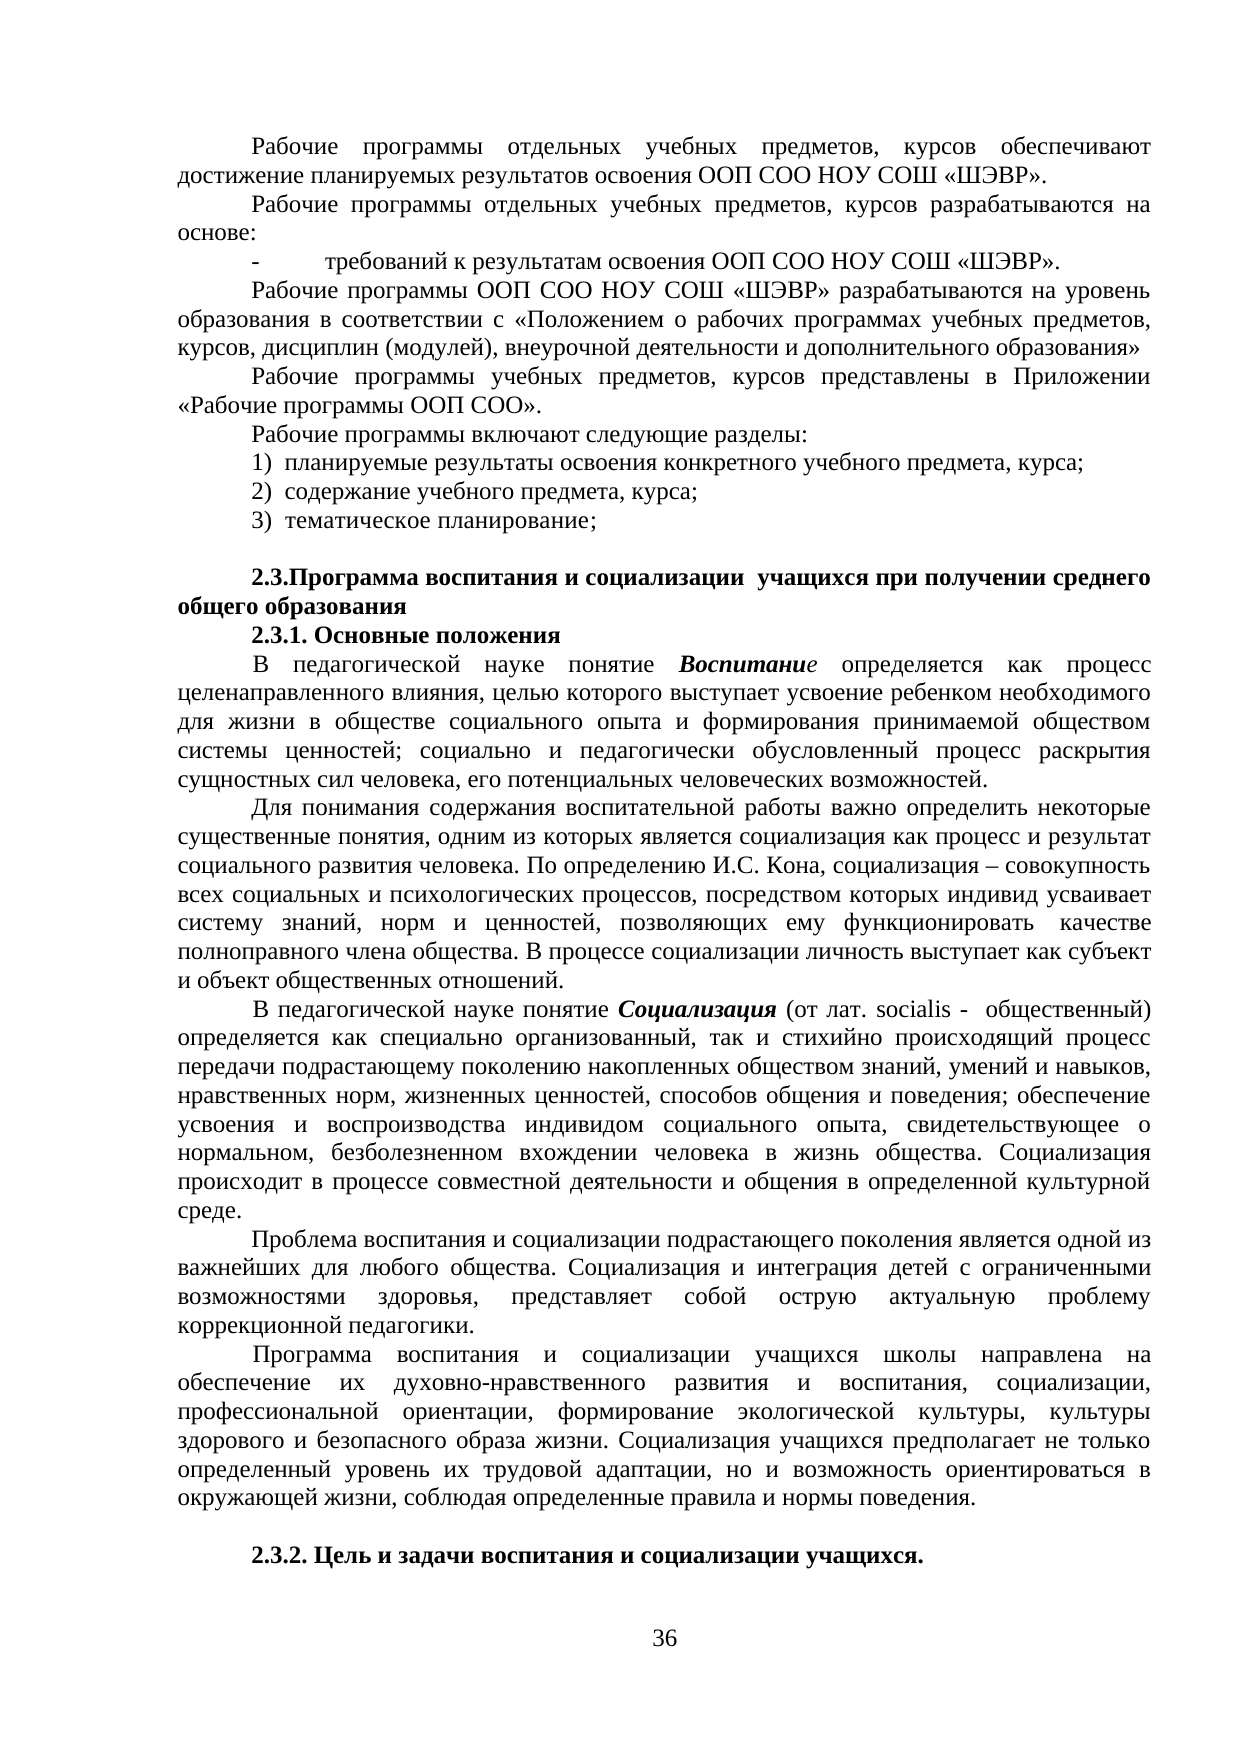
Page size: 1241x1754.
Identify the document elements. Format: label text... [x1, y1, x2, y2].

text Рабочие программы включают следующие разделы: [177, 419, 1152, 447]
text Рабочие программы отдельных учебных предметов, курсов обеспечивают достижение планируемых результатов освоения ООП СОО НОУ СОШ «ШЭВР». [177, 131, 1152, 189]
text 1) планируемые результаты освоения конкретного учебного предмета, курса; [177, 447, 1152, 476]
text Рабочие программы отдельных учебных предметов, курсов разрабатываются на основе: [177, 189, 1152, 246]
text Рабочие программы ООП СОО НОУ СОШ «ШЭВР» разрабатываются на уровень образования в соответствии с «Положением о рабочих программах учебных предметов, курсов, дисциплин (модулей), внеурочной деятельности и дополнительного образования» [177, 275, 1152, 361]
text 2.3.2. Цель и задачи воспитания и социализации учащихся. [251, 1511, 1152, 1569]
text Рабочие программы учебных предметов, курсов представлены в Приложении «Рабочие программы ООП СОО». [177, 361, 1152, 419]
text В педагогической науке понятие Социализация (от лат. socialis - общественный) определяется как специально организованный, так и стихийно происходящий процесс передачи подрастающему поколению накопленных обществом знаний, умений и навыков, нравственных норм, жизненных ценностей, способов общения и поведения; обеспечение усвоения и воспроизводства индивидом социального опыта, свидетельствующее о нормальном, безболезненном вхождении человека в жизнь общества. Социализация происходит в процессе совместной деятельности и общения в определенной культурной среде. [177, 994, 1152, 1224]
text В педагогической науке понятие Воспитание определяется как процесс целенаправленного влияния, целью которого выступает усвоение ребенком необходимого для жизни в обществе социального опыта и формирования принимаемой обществом системы ценностей; социально и педагогически обусловленный процесс раскрытия сущностных сил человека, его потенциальных человеческих возможностей. [177, 649, 1152, 792]
list требований к результатам освоения ООП СОО НОУ СОШ «ШЭВР». [177, 246, 1152, 275]
text 3) тематическое планирование; [177, 505, 1152, 534]
text 2) содержание учебного предмета, курса; [177, 476, 1152, 505]
text 2.3.1. Основные положения [177, 620, 1152, 649]
text Для понимания содержания воспитательной работы важно определить некоторые существенные понятия, одним из которых является социализация как процесс и результат социального развития человека. По определению И.С. Кона, социализация – совокупность всех социальных и психологических процессов, посредством которых индивид усваивает систему знаний, норм и ценностей, позволяющих ему функционировать качестве полноправного члена общества. В процессе социализации личность выступает как субъект и объект общественных отношений. [177, 792, 1152, 994]
text Проблема воспитания и социализации подрастающего поколения является одной из важнейших для любого общества. Социализация и интеграция детей с ограниченными возможностями здоровья, представляет собой острую актуальную проблему коррекционной педагогики. [177, 1224, 1152, 1339]
text 2.3.Программа воспитания и социализации учащихся при получении среднего общего образования [177, 562, 1152, 620]
text Программа воспитания и социализации учащихся школы направлена на обеспечение их духовно-нравственного развития и воспитания, социализации, профессиональной ориентации, формирование экологической культуры, культуры здорового и безопасного образа жизни. Социализация учащихся предполагает не только определенный уровень их трудовой адаптации, но и возможность ориентироваться в окружающей жизни, соблюдая определенные правила и нормы поведения. [177, 1339, 1152, 1511]
